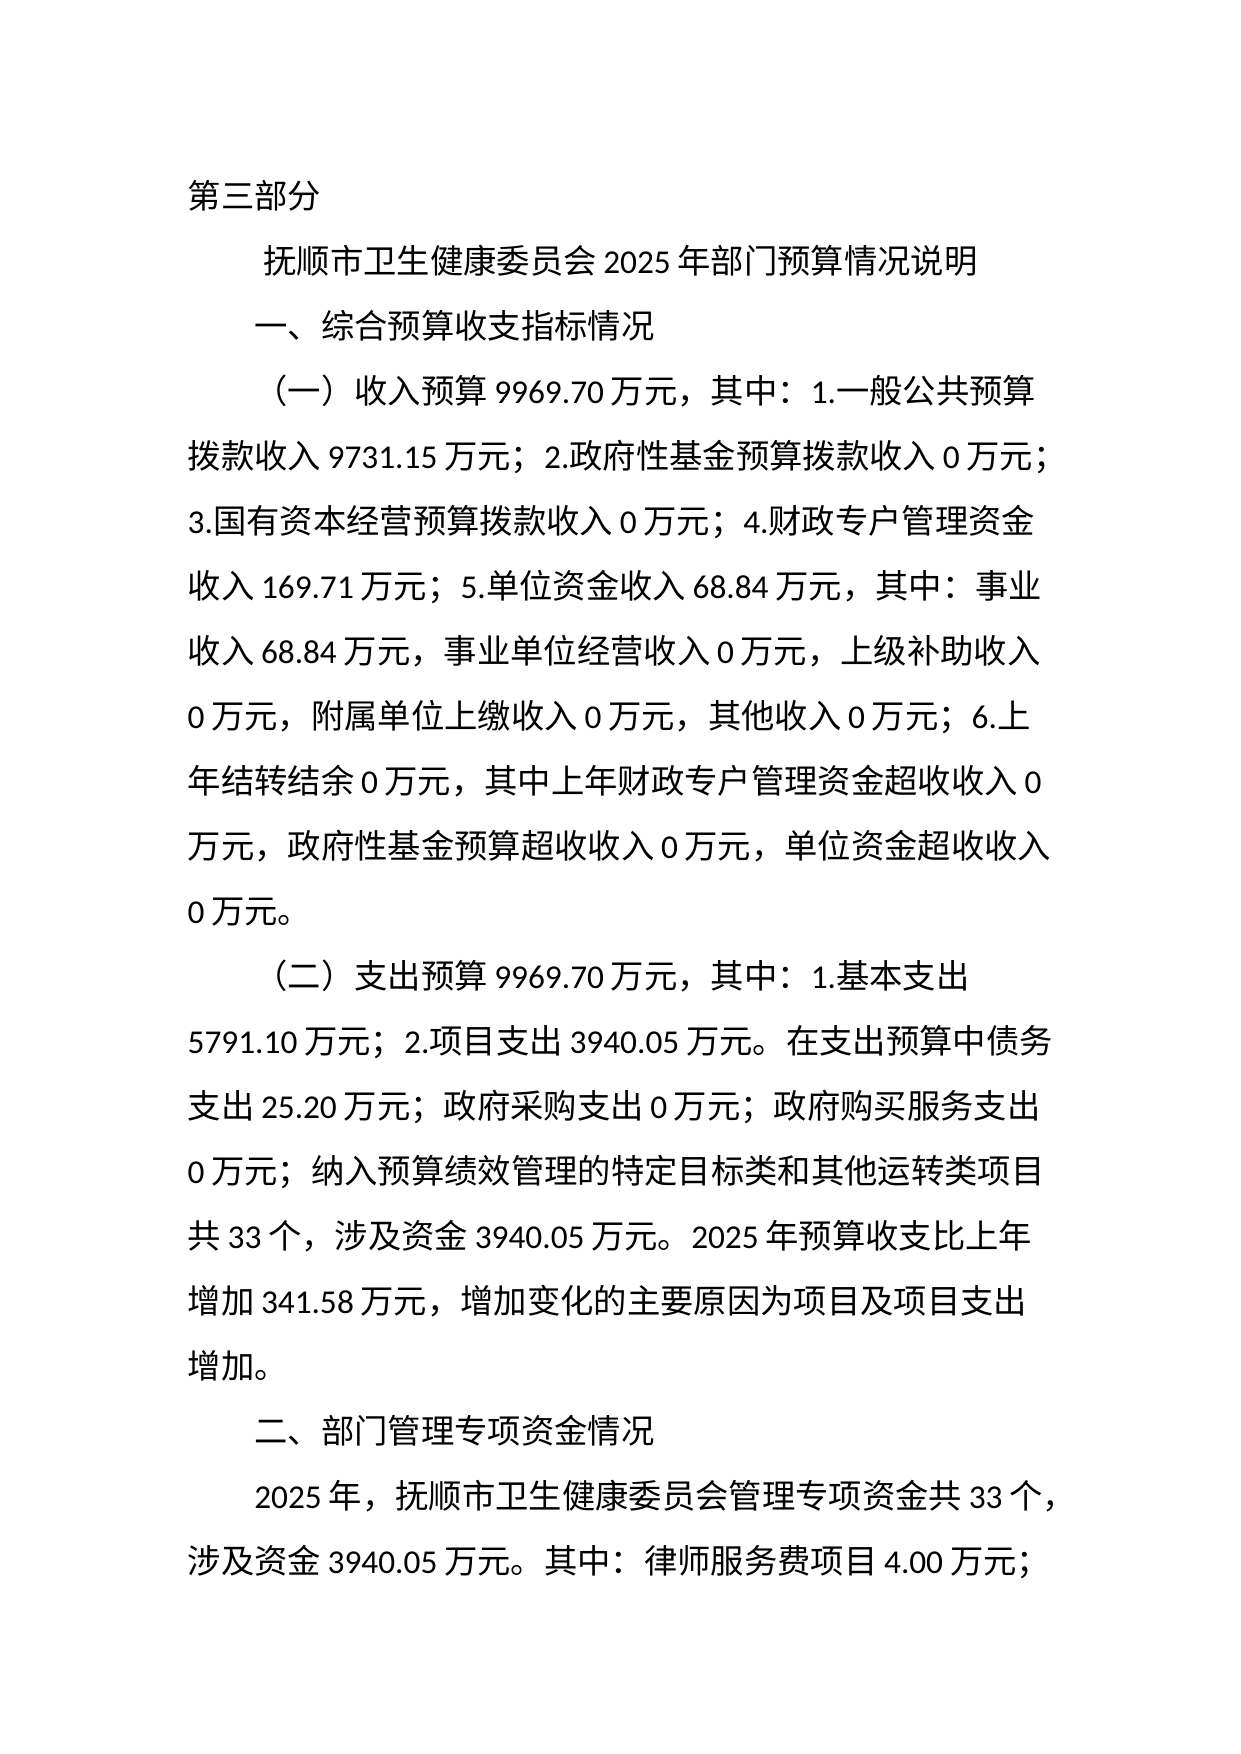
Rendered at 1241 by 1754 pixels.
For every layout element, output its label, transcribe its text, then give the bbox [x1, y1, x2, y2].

text （二）支出预算9969.70万元，其中：1.基本支出5791.10万元；2.项目支出3940.05万元。在支出预算中债务支出25.20万元；政府采购支出0万元；政府购买服务支出0万元；纳入预算绩效管理的特定目标类和其他运转类项目共33个，涉及资金3940.05万元。2025年预算收支比上年增加341.58万元，增加变化的主要原因为项目及项目支出增加。 [187, 942, 1053, 1397]
text 抚顺市卫生健康委员会2025年部门预算情况说明 [187, 227, 1053, 292]
text 二、部门管理专项资金情况 [187, 1397, 1053, 1462]
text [187, 1462, 1053, 1592]
text 一、综合预算收支指标情况 [187, 292, 1053, 357]
text 第三部分 [187, 162, 1053, 227]
text （一）收入预算9969.70万元，其中：1.一般公共预算拨款收入9731.15万元；2.政府性基金预算拨款收入0万元；3.国有资本经营预算拨款收入0万元；4.财政专户管理资金收入169.71万元；5.单位资金收入68.84万元，其中：事业收入68.84万元，事业单位经营收入0万元，上级补助收入0万元，附属单位上缴收入0万元，其他收入0万元；6.上年结转结余0万元，其中上年财政专户管理资金超收收入0万元，政府性基金预算超收收入0万元，单位资金超收收入0万元。 [187, 357, 1053, 942]
